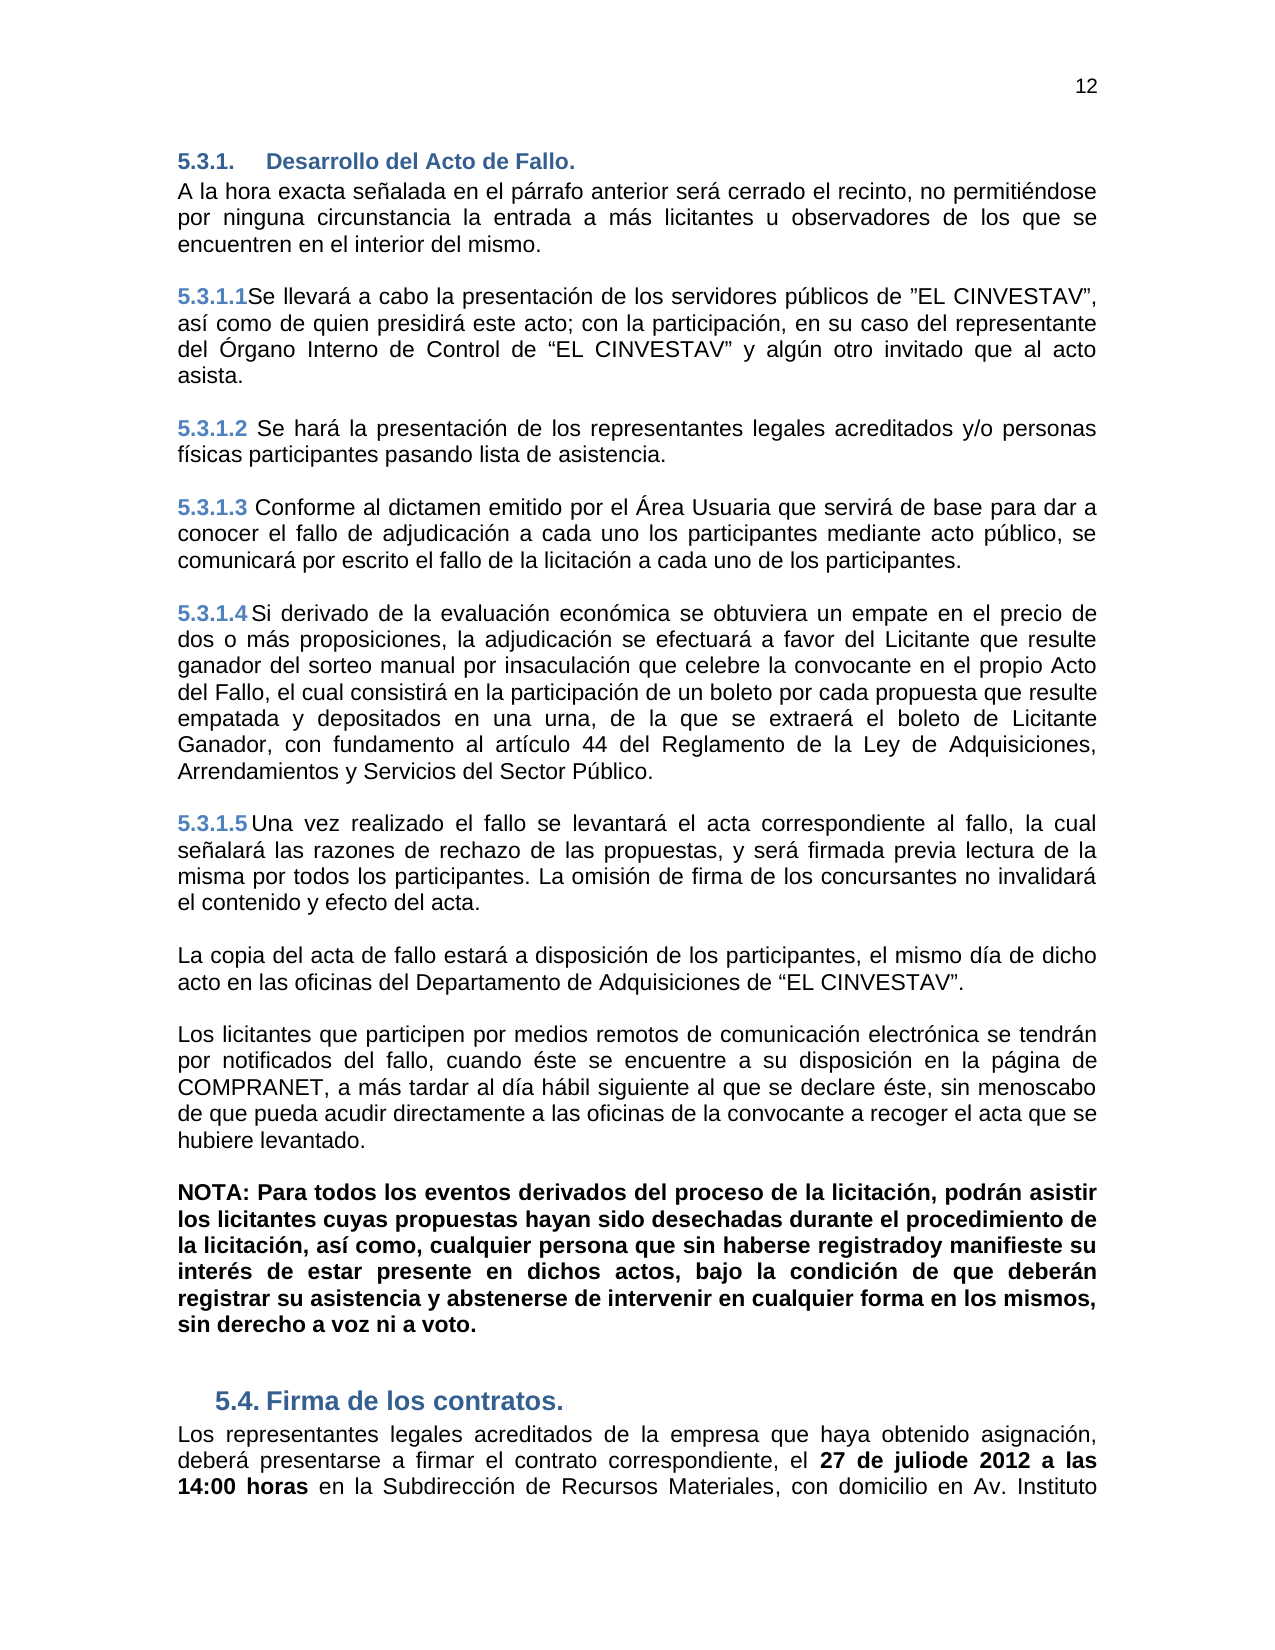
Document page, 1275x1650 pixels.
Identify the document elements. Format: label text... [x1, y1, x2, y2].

text La copia del acta de fallo estará a disposición de los participantes, el mismo día de dicho acto en las oficinas del Departamento de Adquisiciones de “EL CINVESTAV”. [177, 942, 1098, 995]
text Los licitantes que participen por medios remotos de comunicación electrónica se tendrán por notificados del fallo, cuando éste se encuentre a su disposición en la página de COMPRANET, a más tardar al día hábil siguiente al que se declare éste, sin menoscabo de que pueda acudir directamente a las oficinas de la convocante a recoger el acta que se hubiere levantado. [177, 1021, 1098, 1153]
subtitle Desarrollo del Acto de Fallo. [177, 148, 1098, 174]
text A la hora exacta señalada en el párrafo anterior será cerrado el recinto, no permitiéndose por ninguna circunstancia la entrada a más licitantes u observadores de los que se encuentren en el interior del mismo. [177, 178, 1098, 257]
text 5.3.1.4 Si derivado de la evaluación económica se obtuviera un empate en el precio de dos o más proposiciones, la adjudicación se efectuará a favor del Licitante que resulte ganador del sorteo manual por insaculación que celebre la convocante en el propio Acto del Fallo, el cual consistirá en la participación de un boleto por cada propuesta que resulte empatada y depositados en una urna, de la que se extraerá el boleto de Licitante Ganador, con fundamento al artículo 44 del Reglamento de de Adquisiciones, Arrendamientos y Servicios del Sector Público. [177, 599, 1098, 784]
text 5.3.1.2 Se hará la presentación de los representantes legales acreditados y/o personas físicas participantes pasando lista de asistencia. [177, 415, 1098, 468]
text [177, 1421, 1098, 1499]
text 5.3.1.3 Conforme al dictamen emitido por el Área Usuaria que servirá de base para dar a conocer el fallo de adjudicación a cada uno los participantes mediante acto público, se comunicará por escrito el fallo de la licitación a cada uno de los participantes. [177, 494, 1098, 573]
text 5.3.1.5 Una vez realizado el fallo se levantará el acta correspondiente al fallo, la cual señalará las razones de rechazo de las propuestas, y será firmada previa lectura de la misma por todos los participantes. La omisión de firma de los concursantes no invalidará el contenido y efecto del acta. [177, 810, 1098, 916]
text NOTA: Para todos los eventos derivados del proceso de la licitación, podrán asistir los licitantes cuyas propuestas hayan sido desechadas durante el procedimiento de la licitación, así como, cualquier persona que sin haberse registradoy manifieste su interés de estar presente en dichos actos, bajo la condición de que deberán registrar su asistencia y abstenerse de intervenir en cualquier forma en los mismos, sin derecho a voz ni a voto. [177, 1179, 1098, 1337]
subtitle Firma de los contratos. [215, 1384, 1098, 1416]
text 5.3.1.1Se llevará a cabo la presentación de los servidores públicos de ”EL CINVESTAV”, así como de quien presidirá este acto; con la participación, en su caso del representante del Órgano Interno de Control de “EL CINVESTAV” y algún otro invitado que al acto asista. [177, 283, 1098, 389]
